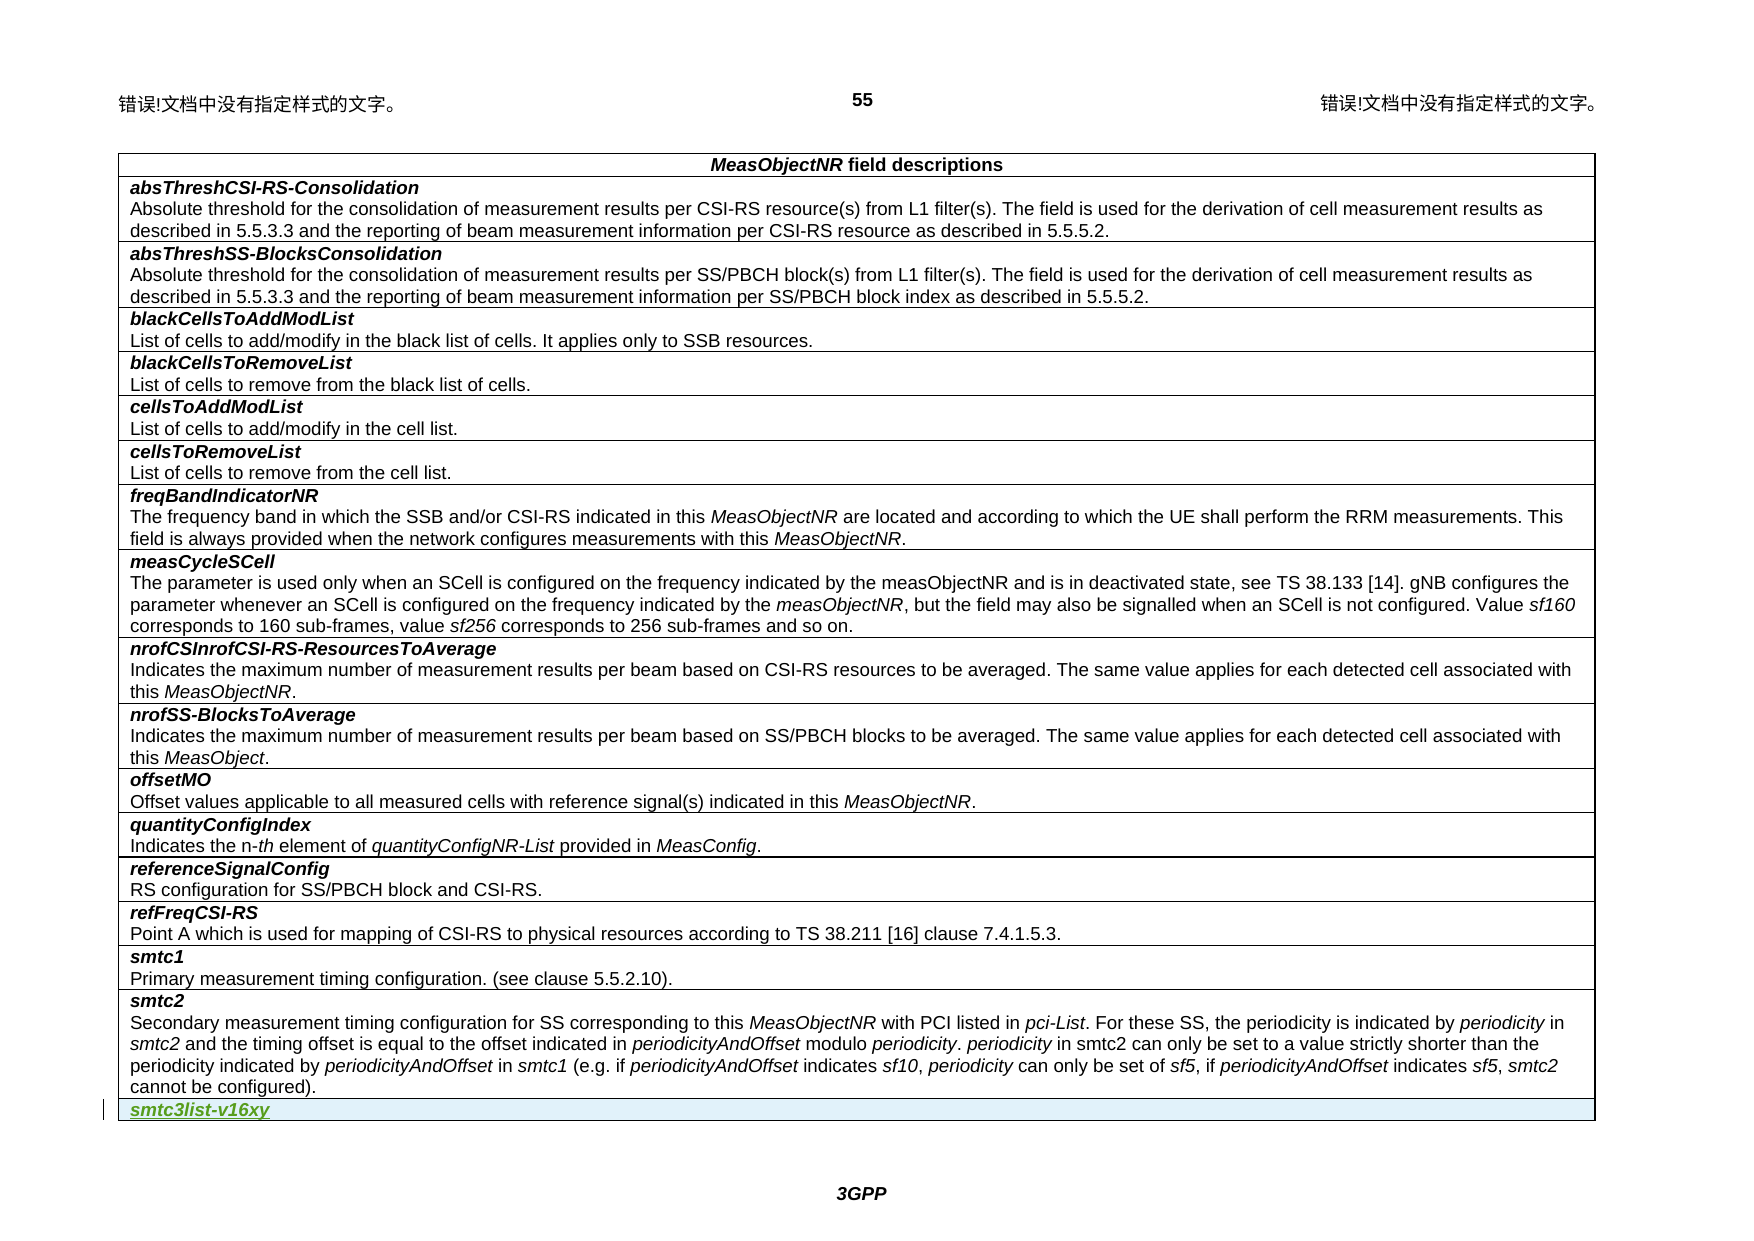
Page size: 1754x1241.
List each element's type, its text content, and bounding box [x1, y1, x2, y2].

table_cell referenceSignalConfig RS configuration for SS/PBCH block and CSI-RS. [119, 858, 1594, 901]
table_cell smtc1 Primary measurement timing configuration. (see clause 5.5.2.10). [119, 946, 1594, 989]
table_cell offsetMO Offset values applicable to all measured cells with reference signal(s) indicated in this MeasObjectNR. [119, 769, 1594, 812]
table_cell nrofSS-BlocksToAverage Indicates the maximum number of measurement results per beam based on SS/PBCH blocks to be averaged. The same value applies for each detected cell associated with this MeasObject. [119, 704, 1594, 768]
table_cell measCycleSCell The parameter is used only when an SCell is configured on the frequency indicated by the measObjectNR and is in deactivated state, see TS 38.133 [14]. gNB configures the parameter whenever an SCell is configured on the frequency indicated by the measObjectNR, but the field may also be signalled when an SCell is not configured. Value sf160 corresponds to 160 sub-frames, value sf256 corresponds to 256 sub-frames and so on. [119, 550, 1594, 637]
table_cell nrofCSInrofCSI-RS-ResourcesToAverage Indicates the maximum number of measurement results per beam based on CSI-RS resources to be averaged. The same value applies for each detected cell associated with this MeasObjectNR. [119, 638, 1594, 702]
table_cell freqBandIndicatorNR The frequency band in which the SSB and/or CSI-RS indicated in this MeasObjectNR are located and according to which the UE shall perform the RRM measurements. This field is always provided when the network configures measurements with this MeasObjectNR. [119, 485, 1594, 549]
table_cell smtc2 Secondary measurement timing configuration for SS corresponding to this MeasObjectNR with PCI listed in pci-List. For these SS, the periodicity is indicated by periodicity in smtc2 and the timing offset is equal to the offset indicated in periodicityAndOffset modulo periodicity. periodicity in smtc2 can only be set to a value strictly shorter than the periodicity indicated by periodicityAndOffset in smtc1 (e.g. if periodicityAndOffset indicates sf10, periodicity can only be set of sf5, if periodicityAndOffset indicates sf5, smtc2 cannot be configured). [119, 990, 1594, 1098]
table_cell quantityConfigIndex Indicates the n-th element of quantityConfigNR-List provided in MeasConfig. [119, 813, 1594, 856]
table_cell cellsToRemoveList List of cells to remove from the cell list. [119, 441, 1594, 484]
table_header MeasObjectNR field descriptions [119, 154, 1594, 176]
table_cell blackCellsToAddModList List of cells to add/modify in the black list of cells. It applies only to SSB resources. [119, 308, 1594, 351]
table_cell absThreshSS-BlocksConsolidation Absolute threshold for the consolidation of measurement results per SS/PBCH block(s) from L1 filter(s). The field is used for the derivation of cell measurement results as described in 5.5.3.3 and the reporting of beam measurement information per SS/PBCH block index as described in 5.5.5.2. [119, 242, 1594, 307]
table_cell absThreshCSI-RS-Consolidation Absolute threshold for the consolidation of measurement results per CSI-RS resource(s) from L1 filter(s). The field is used for the derivation of cell measurement results as described in 5.5.3.3 and the reporting of beam measurement information per CSI-RS resource as described in 5.5.5.2. [119, 177, 1594, 241]
table_cell blackCellsToRemoveList List of cells to remove from the black list of cells. [119, 352, 1594, 395]
table_cell refFreqCSI-RS Point A which is used for mapping of CSI-RS to physical resources according to TS 38.211 [16] clause 7.4.1.5.3. [119, 902, 1594, 945]
table_cell cellsToAddModList List of cells to add/modify in the cell list. [119, 396, 1594, 439]
